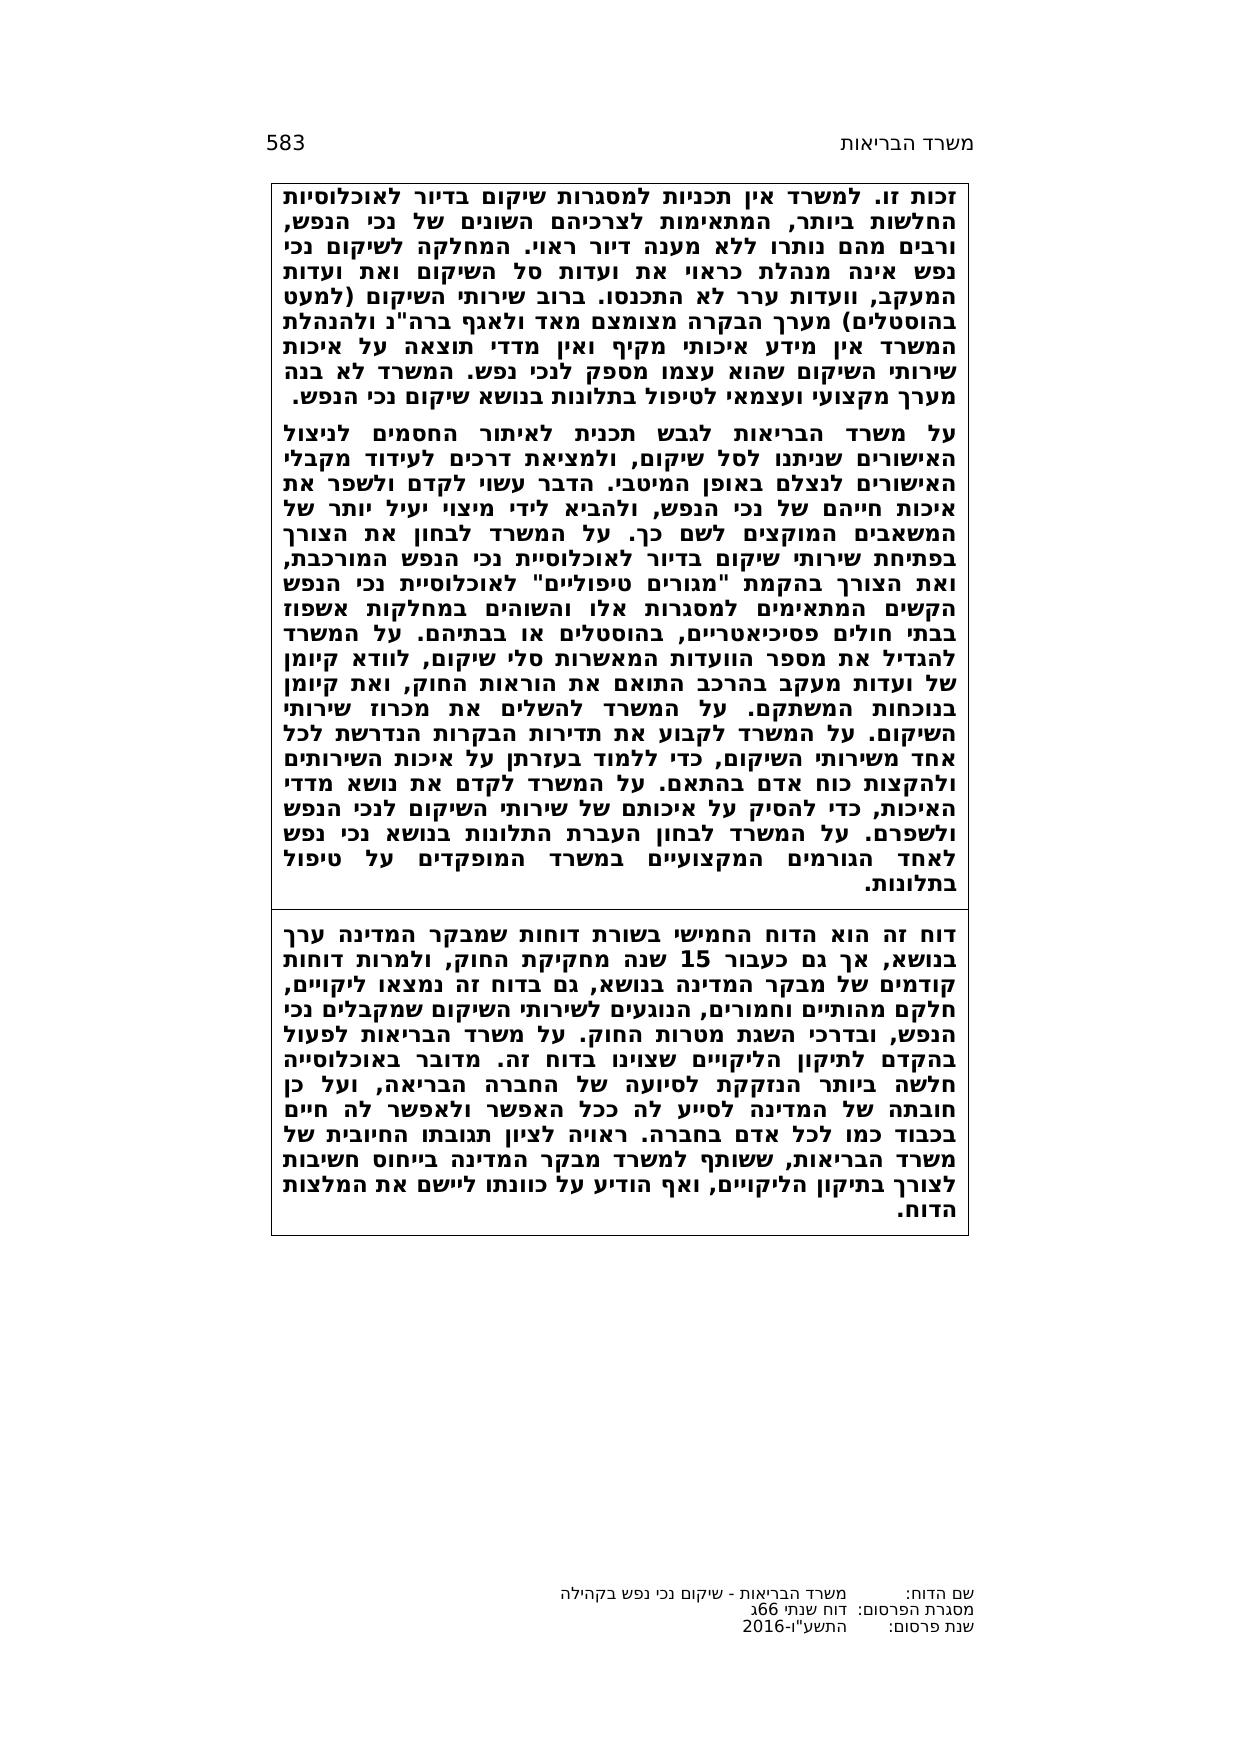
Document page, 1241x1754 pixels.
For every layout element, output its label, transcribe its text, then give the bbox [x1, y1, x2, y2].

table_cell דוח זה הוא הדוח החמישי בשורת דוחות שמבקר המדינה ערך בנושא, אך גם כעבור 15 שנה מחקיקת החוק, ולמרות דוחות קודמים של מבקר המדינה בנושא, גם בדוח זה נמצאו ליקויים, חלקם מהותיים וחמורים, הנוגעים לשירותי השיקום שמקבלים נכי הנפש, ובדרכי השגת מטרות החוק. על משרד הבריאות לפעול בהקדם לתיקון הליקויים שצוינו בדוח זה. מדובר באוכלוסייה חלשה ביותר הנזקקת לסיועה של החברה הבריאה, ועל כן חובתה של המדינה לסייע לה ככל האפשר ולאפשר לה חיים בכבוד כמו לכל אדם בחברה. ראויה לציון תגובתו החיובית של משרד הבריאות, ששותף למשרד מבקר המדינה בייחוס חשיבות לצורך בתיקון הליקויים, ואף הודיע על כוונתו ליישם את המלצות הדוח. [272, 910, 968, 1235]
table_cell בחקיקת חוק שיקום נכי נפש נקטה מדינת ישראל צעד חשוב לקידום זכויותיהם של נכי הנפש, המהווים את אחת האוכלוסיות החלשות בחברה, ולשמירתן של זכויות אלה. החוק עולה בקנה אחד עם האמנה הבין-לאומית לזכויותיהם של בני אדם עם מוגבלויות מ-2007, שמדינת ישראל חתמה עליה ואף אשררה אותה. החוק נחשב לאחד המתקדמים מסוגו בעולם, ותכליתו להניע את מדינת ישראל לפעול למען מתן שוויון זכויות לאנשים בעלי מוגבלות, ולמען הכרה בזכויותיהם לכבוד ולשוויון ככל אדם, לאפשר לנכי נפש להשתקם בקהילה, ולמנוע אשפוזים מיותרים. מבקר המדינה רואה חשיבות רבה במעקב אחר נושא זה, כדי להבטיח את איכות חייו של נכה הנפש. למרות שיעורם של נכי הנפש בארץ המנצלים את זכאותם לסל שיקום, הנמוך משיעורם בעולם, ולמרות הצורך לעמוד על החסמים למיצוי הזכות לשיקום, משרד הבריאות לא בחן סוגיה זאת ולא נקט מדיניות פרו-אקטיבית להעלאת שיעור מיצויה של זכות זו. למשרד אין תכניות למסגרות שיקום בדיור לאוכלוסיות החלשות ביותר, המתאימות לצרכיהם השונים של נכי הנפש, ורבים מהם נותרו ללא מענה דיור ראוי. המחלקה לשיקום נכי נפש אינה מנהלת כראוי את ועדות סל השיקום ואת ועדות המעקב, וועדות ערר לא התכנסו. ברוב שירותי השיקום (למעט בהוסטלים) מערך הבקרה מצומצם מאד ולאגף ברה"נ ולהנהלת המשרד אין מידע איכותי מקיף ואין מדדי תוצאה על איכות שירותי השיקום שהוא עצמו מספק לנכי נפש. המשרד לא בנה מערך מקצועי ועצמאי לטיפול בתלונות בנושא שיקום נכי הנפש. על משרד הבריאות לגבש תכנית לאיתור החסמים לניצול האישורים שניתנו לסל שיקום, ולמציאת דרכים לעידוד מקבלי האישורים לנצלם באופן המיטבי. הדבר עשוי לקדם ולשפר את איכות חייהם של נכי הנפש, ולהביא לידי מיצוי יעיל יותר של המשאבים המוקצים לשם כך. על המשרד לבחון את הצורך בפתיחת שירותי שיקום בדיור לאוכלוסיית נכי הנפש המורכבת, ואת הצורך בהקמת "מגורים טיפוליים" לאוכלוסיית נכי הנפש הקשים המתאימים למסגרות אלו והשוהים במחלקות אשפוז בבתי חולים פסיכיאטריים, בהוסטלים או בבתיהם. על המשרד להגדיל את מספר הוועדות המאשרות סלי שיקום, לוודא קיומן של ועדות מעקב בהרכב התואם את הוראות החוק, ואת קיומן בנוכחות המשתקם. על המשרד להשלים את מכרוז שירותי השיקום. על המשרד לקבוע את תדירות הבקרות הנדרשת לכל אחד משירותי השיקום, כדי ללמוד בעזרתן על איכות השירותים ולהקצות כוח אדם בהתאם. על המשרד לקדם את נושא מדדי האיכות, כדי להסיק על איכותם של שירותי השיקום לנכי הנפש ולשפרם. על המשרד לבחון העברת התלונות בנושא נכי נפש לאחד הגורמים המקצועיים במשרד המופקדים על טיפול בתלונות. [272, 184, 968, 909]
